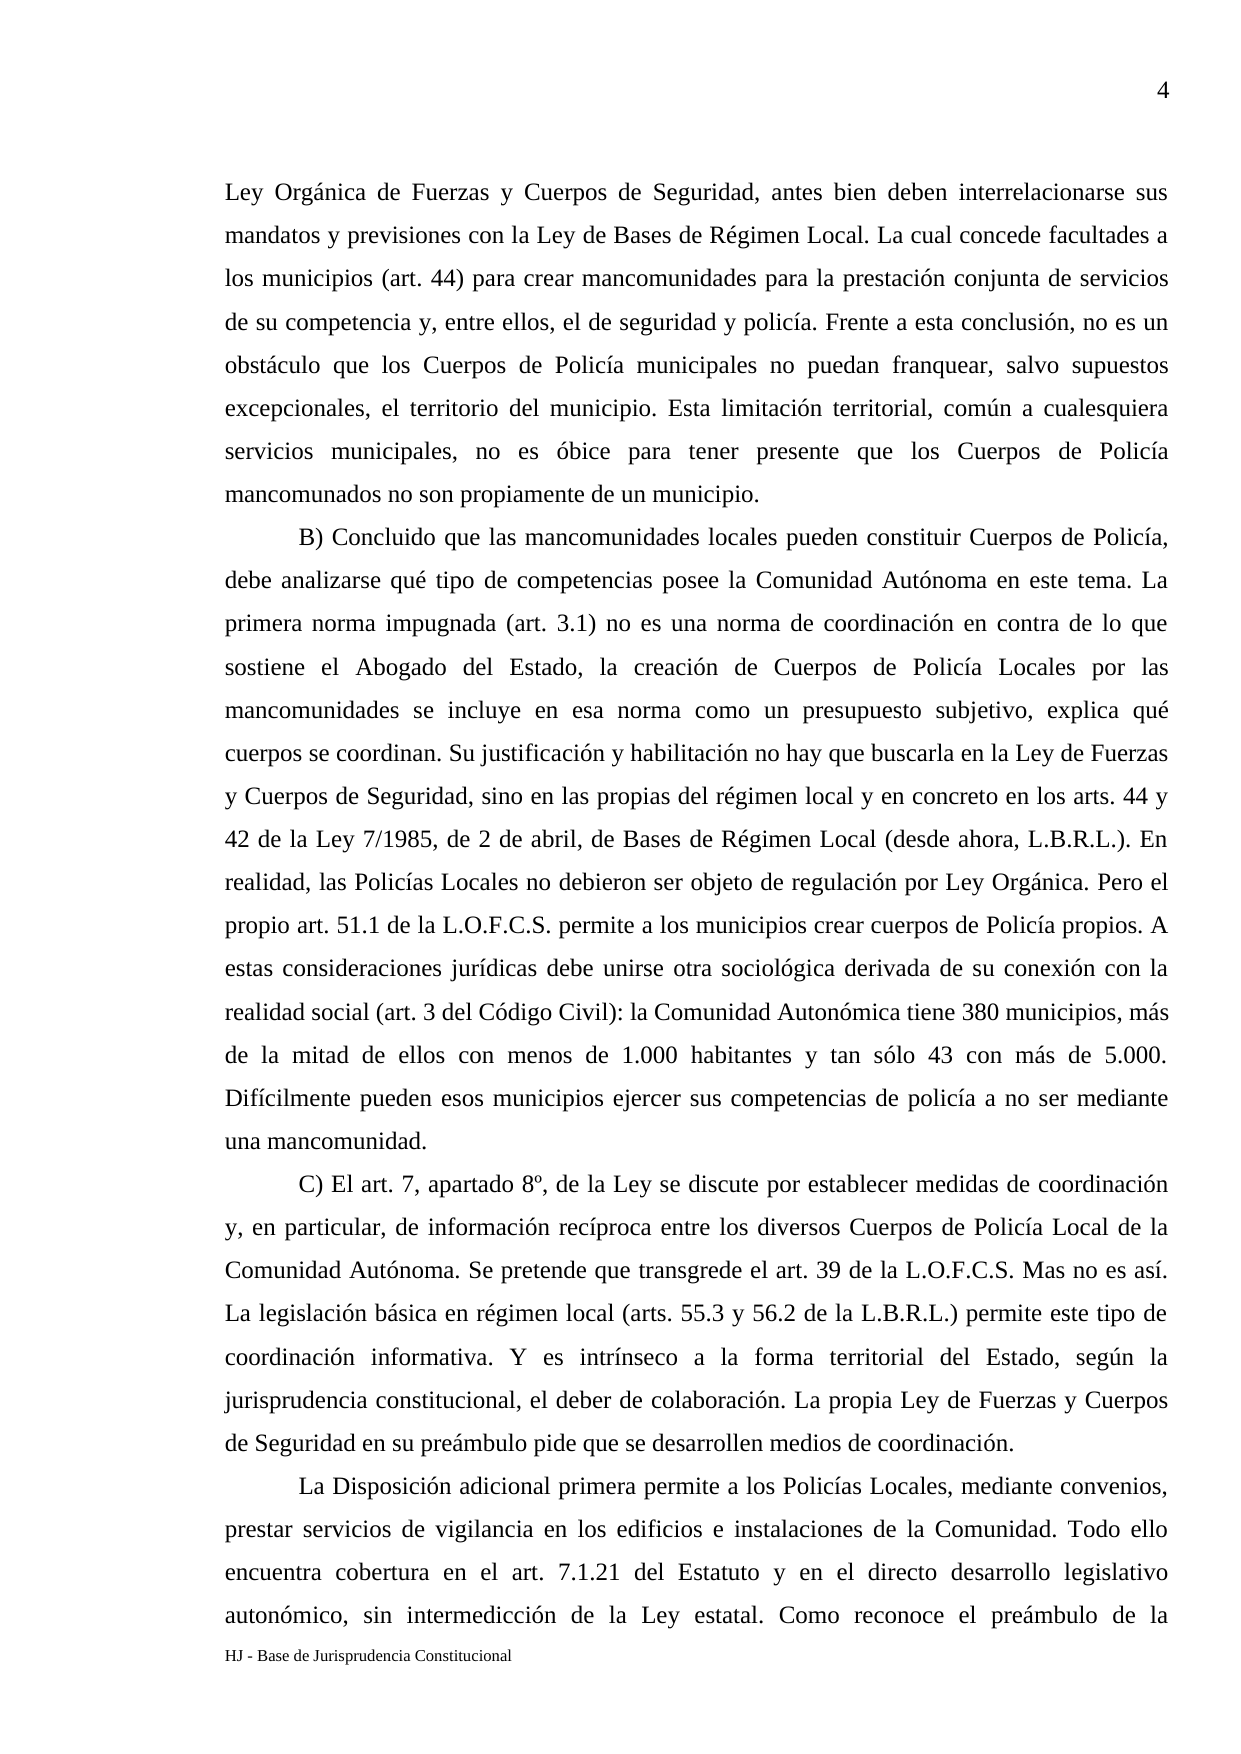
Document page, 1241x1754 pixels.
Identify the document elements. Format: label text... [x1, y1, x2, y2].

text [224, 177, 1169, 508]
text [224, 1471, 1169, 1629]
text B) Concluido que las mancomunidades locales pueden constituir Cuerpos de Policía, debe analizarse qué tipo de competencias posee la Comunidad Autónoma en este tema. La primera norma impugnada (art. 3.1) no es una norma de coordinación en contra de lo que sostiene el Abogado del Estado, la creación de Cuerpos de Policía Locales por las mancomunidades se incluye en esa norma como un presupuesto subjetivo, explica qué cuerpos se coordinan. Su justificación y habilitación no hay que buscarla en la Ley de Fuerzas y Cuerpos de Seguridad, sino en las propias del régimen local y en concreto en los arts. 44 y 42 de la Ley 7/1985, de 2 de abril, de Bases de Régimen Local (desde ahora, L.B.R.L.). En realidad, las Policías Locales no debieron ser objeto de regulación por Ley Orgánica. Pero el propio art. 51.1 de la L.O.F.C.S. permite a los municipios crear cuerpos de Policía propios. A estas consideraciones jurídicas debe unirse otra sociológica derivada de su conexión con la realidad social (art. 3 del Código Civil): la Comunidad Autonómica tiene 380 municipios, más de la mitad de ellos con menos de 1.000 habitantes y tan sólo 43 con más de 5.000. Difícilmente pueden esos municipios ejercer sus competencias de policía a no ser mediante una mancomunidad. [224, 522, 1169, 1155]
text C) El art. 7, apartado 8º, de la Ley se discute por establecer medidas de coordinación y, en particular, de información recíproca entre los diversos Cuerpos de Policía Local de la Comunidad Autónoma. Se pretende que transgrede el art. 39 de la L.O.F.C.S. Mas no es así. La legislación básica en régimen local (arts. 55.3 y 56.2 de la L.B.R.L.) permite este tipo de coordinación informativa. Y es intrínseco a la forma territorial del Estado, según la jurisprudencia constitucional, el deber de colaboración. La propia Ley de Fuerzas y Cuerpos de Seguridad en su preámbulo pide que se desarrollen medios de coordinación. [224, 1169, 1169, 1457]
